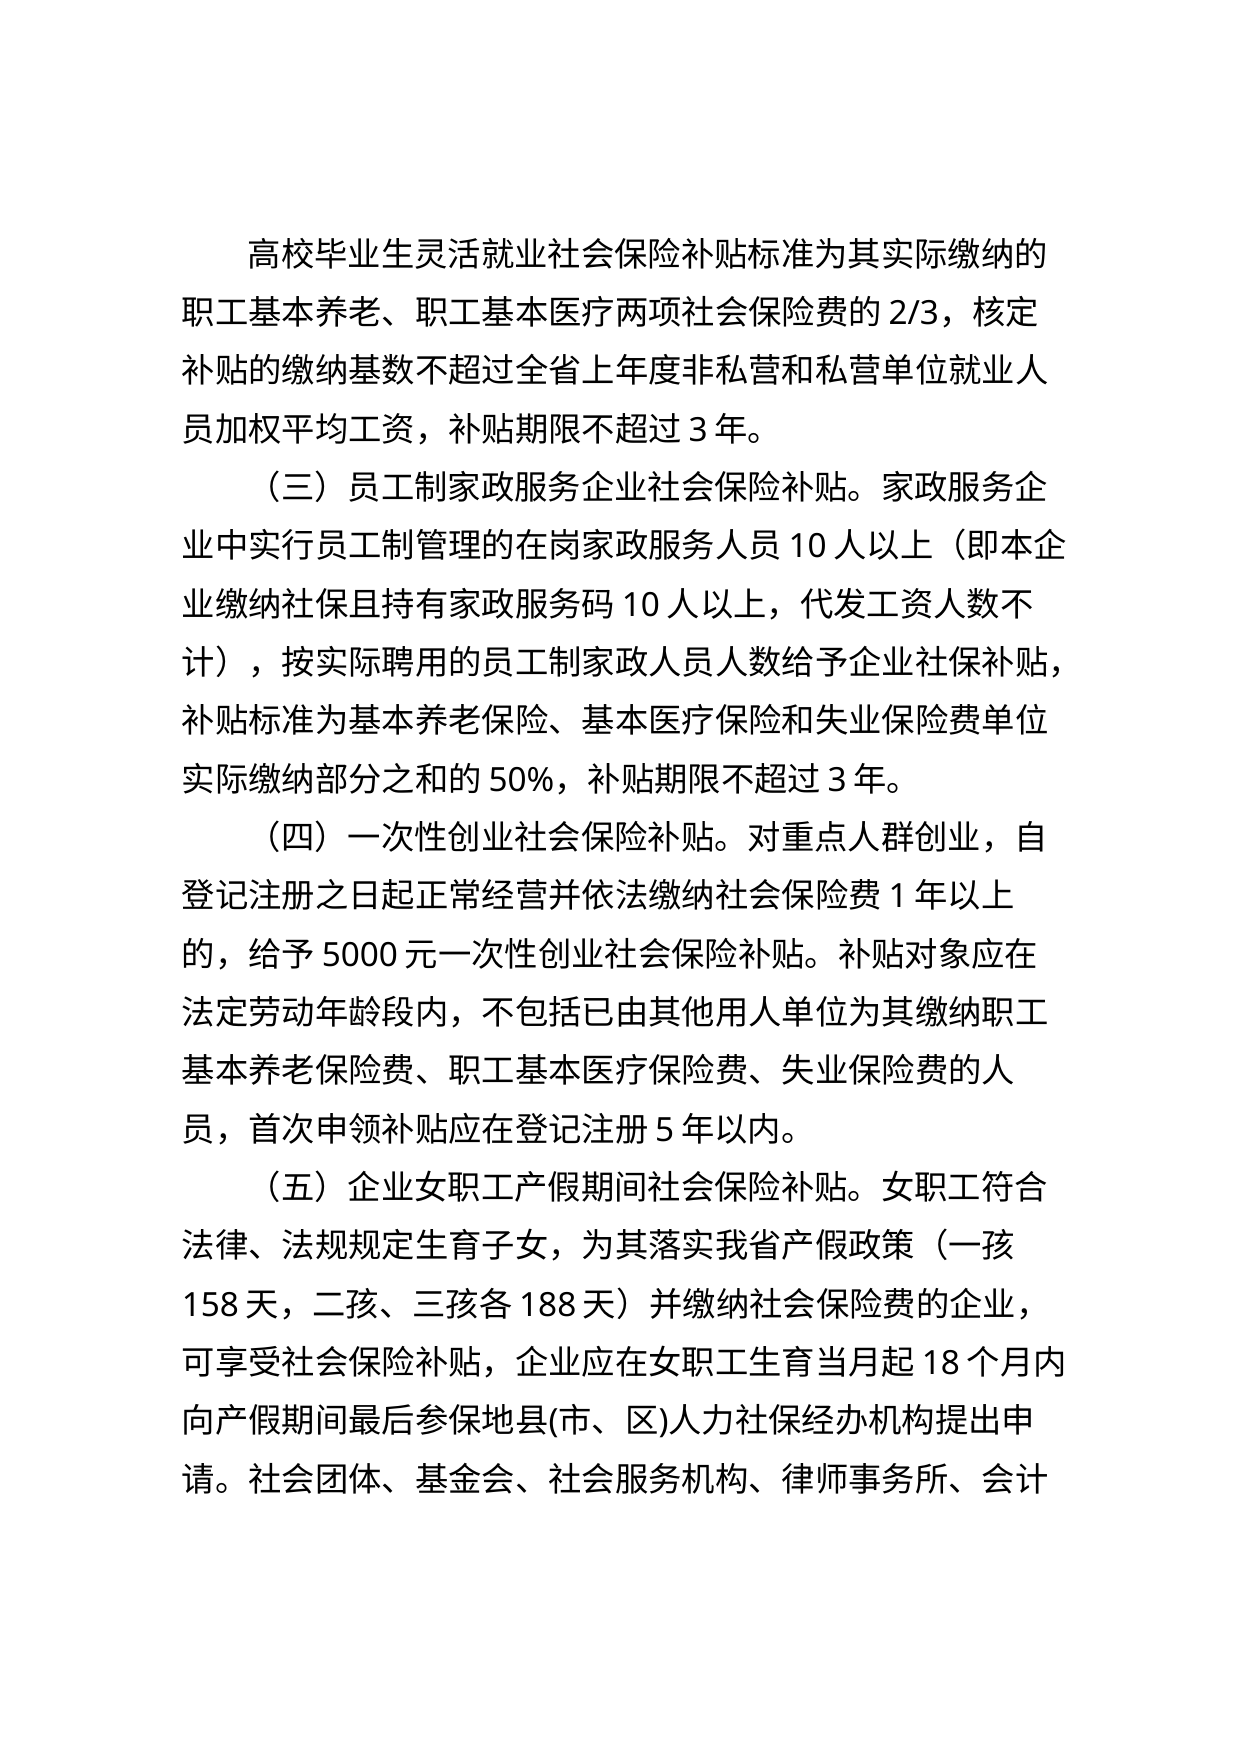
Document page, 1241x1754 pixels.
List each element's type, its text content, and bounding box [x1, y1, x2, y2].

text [182, 1153, 1070, 1503]
text （三）员工制家政服务企业社会保险补贴。家政服务企业中实行员工制管理的在岗家政服务人员10人以上（即本企业缴纳社保且持有家政服务码10人以上，代发工资人数不计），按实际聘用的员工制家政人员人数给予企业社保补贴，补贴标准为基本养老保险、基本医疗保险和失业保险费单位实际缴纳部分之和的50%，补贴期限不超过3年。 [182, 453, 1070, 803]
text 高校毕业生灵活就业社会保险补贴标准为其实际缴纳的职工基本养老、职工基本医疗两项社会保险费的2/3，核定补贴的缴纳基数不超过全省上年度非私营和私营单位就业人员加权平均工资，补贴期限不超过3年。 [182, 219, 1070, 453]
text （四）一次性创业社会保险补贴。对重点人群创业，自登记注册之日起正常经营并依法缴纳社会保险费1年以上的，给予5000元一次性创业社会保险补贴。补贴对象应在法定劳动年龄段内，不包括已由其他用人单位为其缴纳职工基本养老保险费、职工基本医疗保险费、失业保险费的人员，首次申领补贴应在登记注册5年以内。 [182, 803, 1070, 1153]
